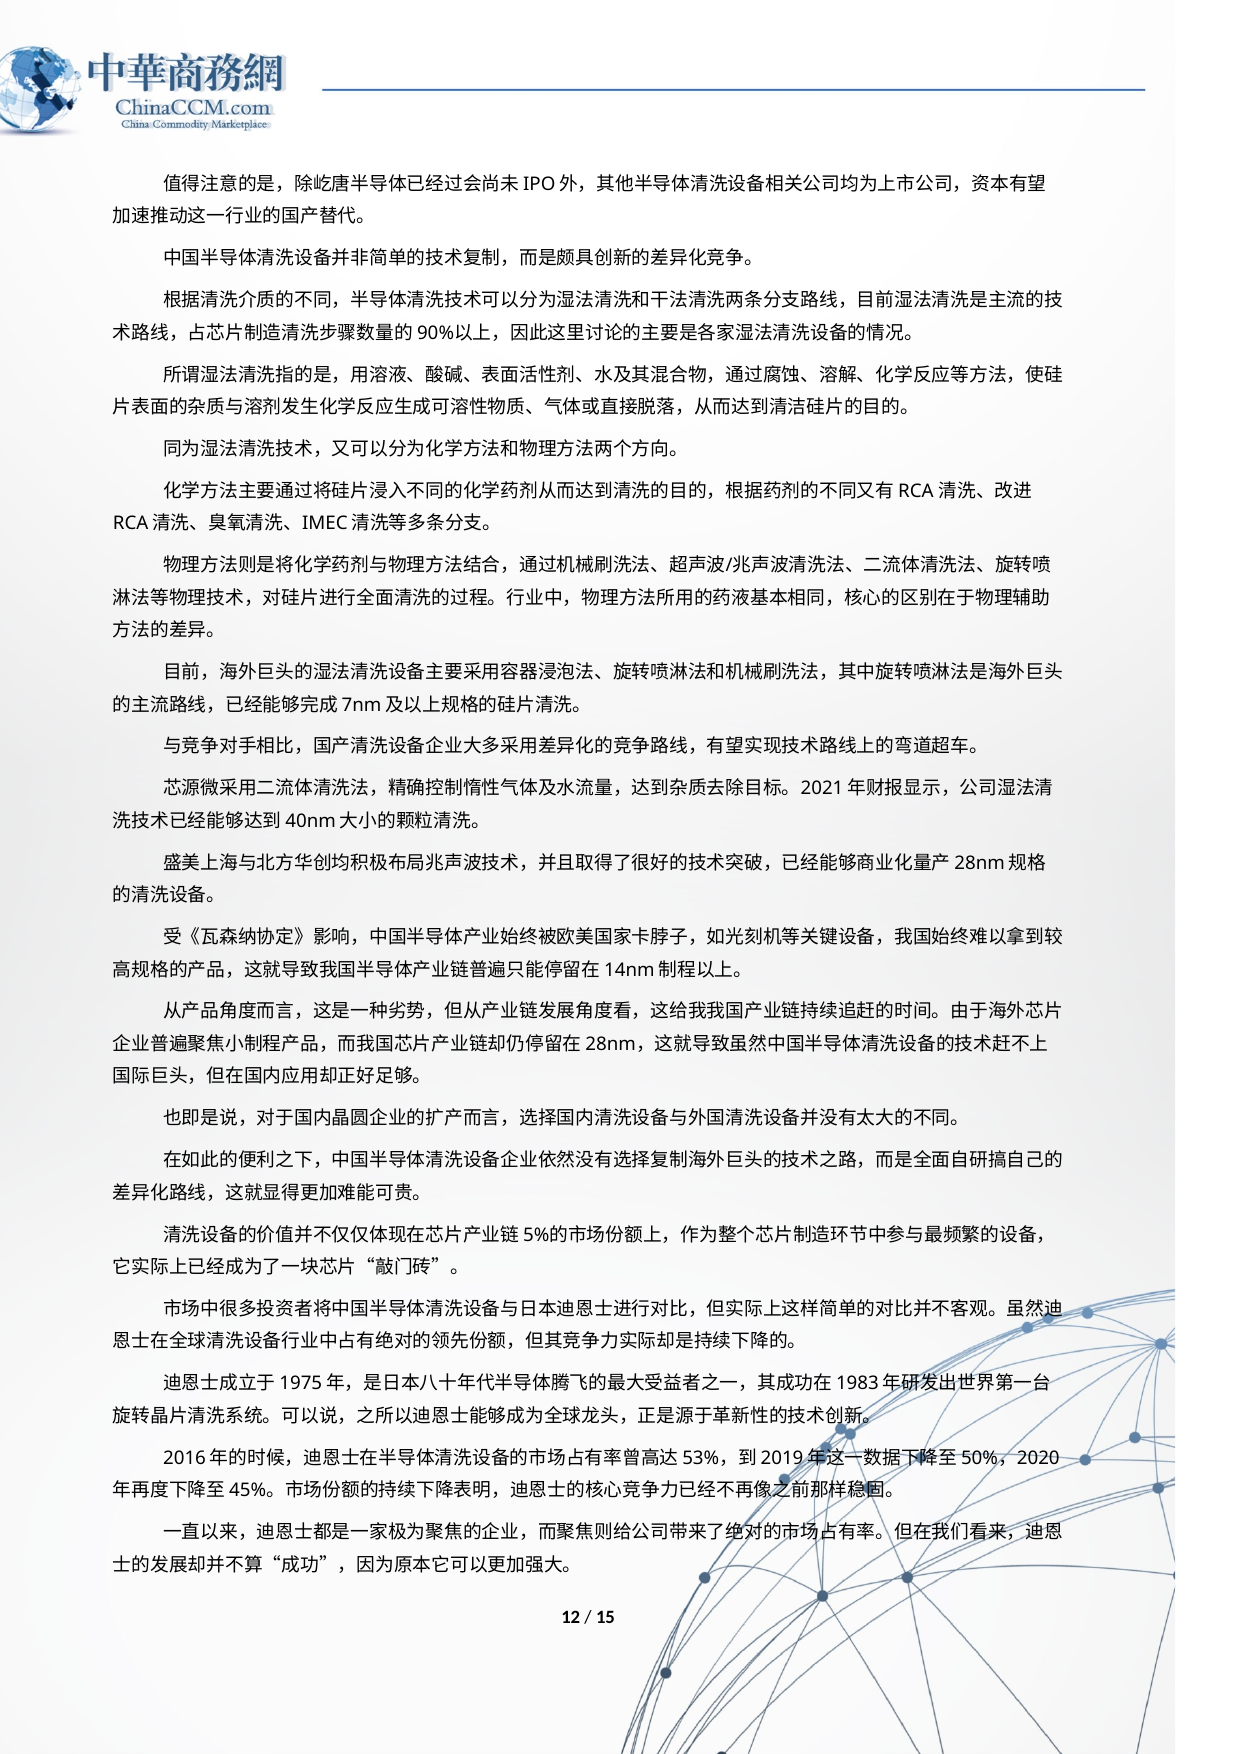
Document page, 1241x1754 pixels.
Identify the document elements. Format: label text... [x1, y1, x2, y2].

text 同为湿法清洗技术，又可以分为化学方法和物理方法两个方向。 [113, 431, 1063, 463]
text 迪恩士成立于1975年，是日本八十年代半导体腾飞的最大受益者之一，其成功在1983年研发出世界第一台旋转晶片清洗系统。可以说，之所以迪恩士能够成为全球龙头，正是源于革新性的技术创新。 [113, 1365, 1063, 1430]
text 从产品角度而言，这是一种劣势，但从产业链发展角度看，这给我我国产业链持续追赶的时间。由于海外芯片企业普遍聚焦小制程产品，而我国芯片产业链却仍停留在28nm，这就导致虽然中国半导体清洗设备的技术赶不上国际巨头，但在国内应用却正好足够。 [113, 993, 1063, 1091]
text 市场中很多投资者将中国半导体清洗设备与日本迪恩士进行对比，但实际上这样简单的对比并不客观。虽然迪恩士在全球清洗设备行业中占有绝对的领先份额，但其竞争力实际却是持续下降的。 [113, 1291, 1063, 1356]
picture [0, 0, 1176, 1754]
text 也即是说，对于国内晶圆企业的扩产而言，选择国内清洗设备与外国清洗设备并没有太大的不同。 [113, 1100, 1063, 1133]
text 所谓湿法清洗指的是，用溶液、酸碱、表面活性剂、水及其混合物，通过腐蚀、溶解、化学反应等方法，使硅片表面的杂质与溶剂发生化学反应生成可溶性物质、气体或直接脱落，从而达到清洁硅片的目的。 [113, 357, 1063, 422]
text 化学方法主要通过将硅片浸入不同的化学药剂从而达到清洗的目的，根据药剂的不同又有RCA 清洗、改进 RCA清洗、臭氧清洗、IMEC清洗等多条分支。 [113, 473, 1063, 538]
text 清洗设备的价值并不仅仅体现在芯片产业链5%的市场份额上，作为整个芯片制造环节中参与最频繁的设备，它实际上已经成为了一块芯片“敲门砖”。 [113, 1217, 1063, 1282]
text 2016年的时候，迪恩士在半导体清洗设备的市场占有率曾高达53%，到2019年这一数据下降至50%，2020年再度下降至45%。市场份额的持续下降表明，迪恩士的核心竞争力已经不再像之前那样稳固。 [113, 1440, 1063, 1505]
text 中国半导体清洗设备并非简单的技术复制，而是颇具创新的差异化竞争。 [113, 240, 1063, 273]
text 芯源微采用二流体清洗法，精确控制惰性气体及水流量，达到杂质去除目标。2021年财报显示，公司湿法清洗技术已经能够达到40nm大小的颗粒清洗。 [113, 770, 1063, 835]
text 值得注意的是，除屹唐半导体已经过会尚未IPO外，其他半导体清洗设备相关公司均为上市公司，资本有望加速推动这一行业的国产替代。 [113, 166, 1063, 231]
text 目前，海外巨头的湿法清洗设备主要采用容器浸泡法、旋转喷淋法和机械刷洗法，其中旋转喷淋法是海外巨头的主流路线，已经能够完成7nm及以上规格的硅片清洗。 [113, 654, 1063, 719]
text 受《瓦森纳协定》影响，中国半导体产业始终被欧美国家卡脖子，如光刻机等关键设备，我国始终难以拿到较高规格的产品，这就导致我国半导体产业链普遍只能停留在14nm制程以上。 [113, 919, 1063, 984]
text 物理方法则是将化学药剂与物理方法结合，通过机械刷洗法、超声波/兆声波清洗法、二流体清洗法、旋转喷淋法等物理技术，对硅片进行全面清洗的过程。行业中，物理方法所用的药液基本相同，核心的区别在于物理辅助方法的差异。 [113, 547, 1063, 645]
text 与竞争对手相比，国产清洗设备企业大多采用差异化的竞争路线，有望实现技术路线上的弯道超车。 [113, 728, 1063, 761]
text 在如此的便利之下，中国半导体清洗设备企业依然没有选择复制海外巨头的技术之路，而是全面自研搞自己的差异化路线，这就显得更加难能可贵。 [113, 1142, 1063, 1207]
text 盛美上海与北方华创均积极布局兆声波技术，并且取得了很好的技术突破，已经能够商业化量产28nm规格的清洗设备。 [113, 845, 1063, 910]
text 一直以来，迪恩士都是一家极为聚焦的企业，而聚焦则给公司带来了绝对的市场占有率。但在我们看来，迪恩士的发展却并不算“成功”，因为原本它可以更加强大。 [113, 1514, 1063, 1579]
text 根据清洗介质的不同，半导体清洗技术可以分为湿法清洗和干法清洗两条分支路线，目前湿法清洗是主流的技术路线，占芯片制造清洗步骤数量的 90%以上，因此这里讨论的主要是各家湿法清洗设备的情况。 [113, 282, 1063, 347]
